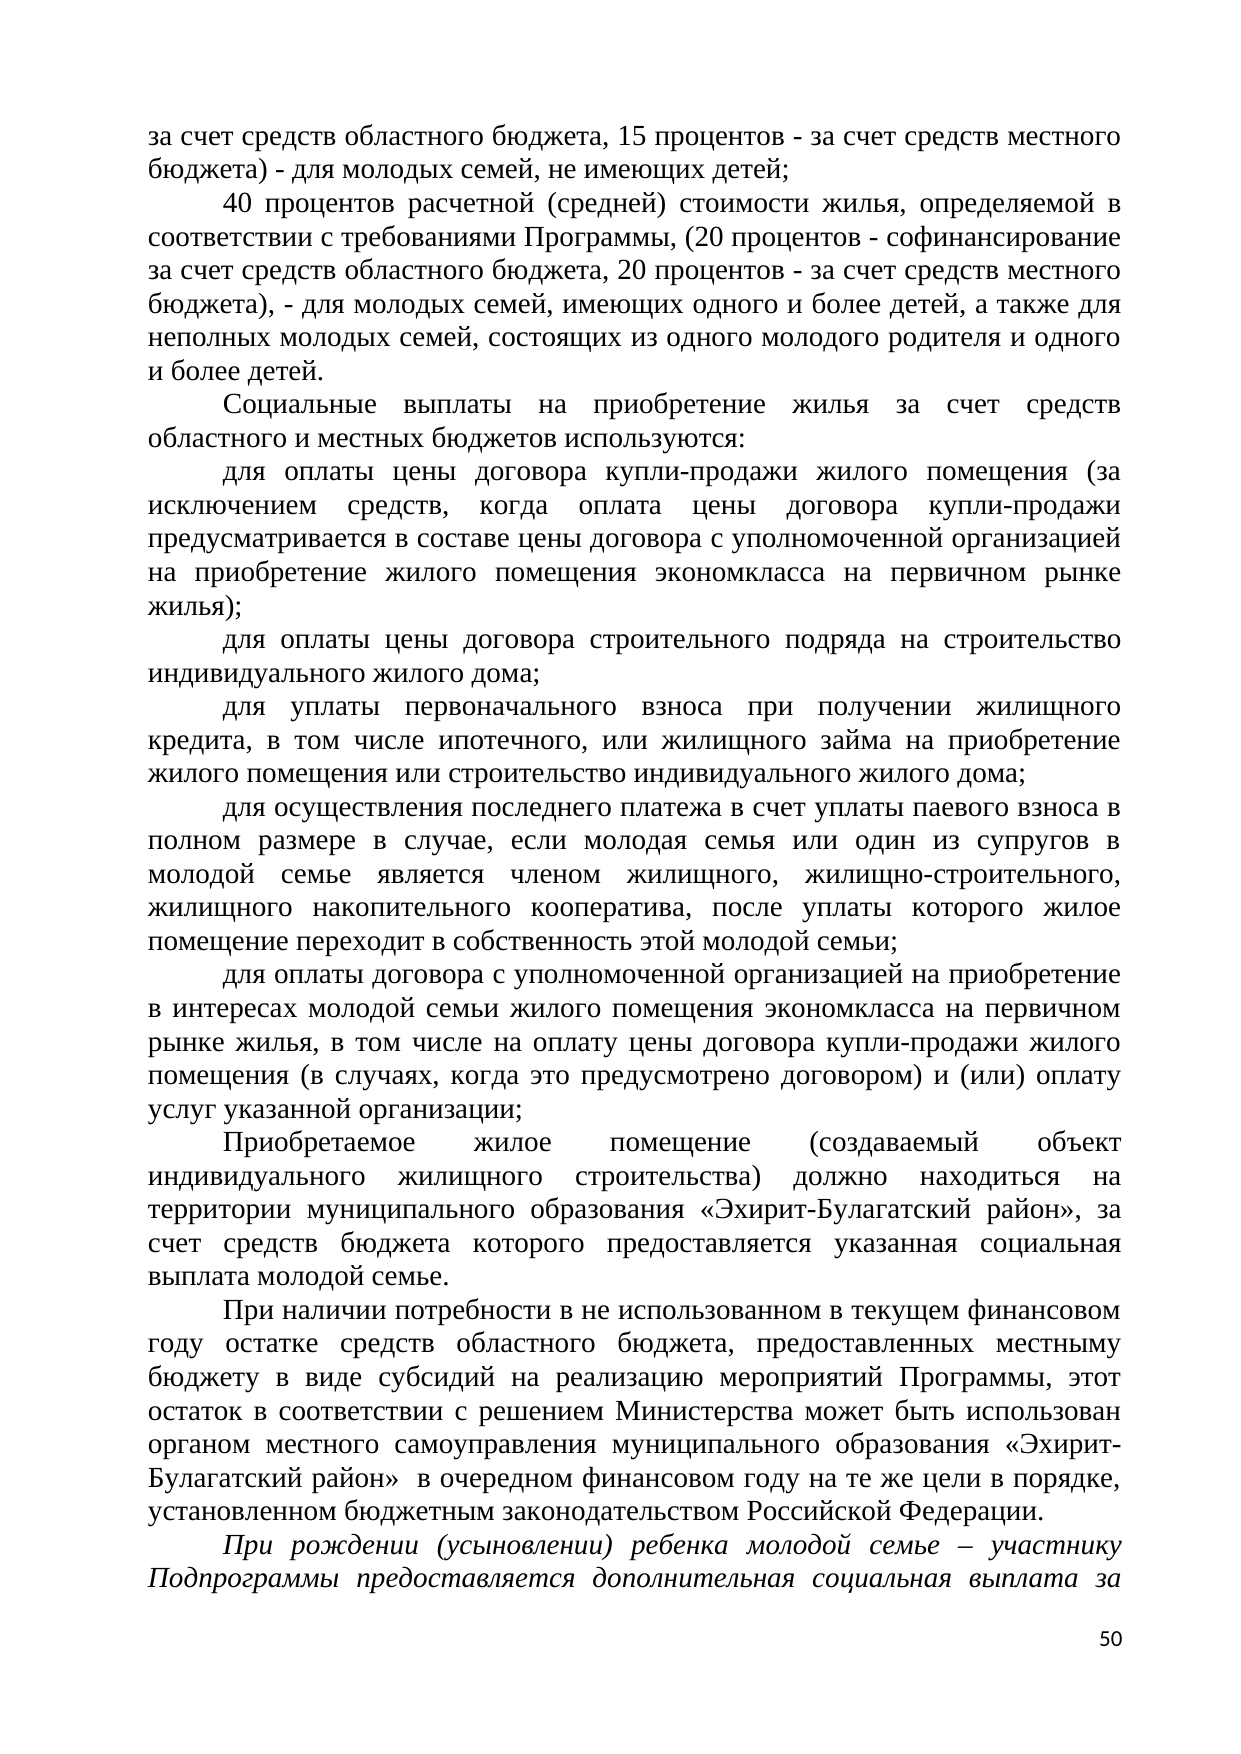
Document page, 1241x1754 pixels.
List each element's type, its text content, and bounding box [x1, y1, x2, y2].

text для оплаты договора с уполномоченной организацией на приобретение в интересах молодой семьи жилого помещения экономкласса на первичном рынке жилья, в том числе на оплату цены договора купли-продажи жилого помещения (в случаях, когда это предусмотрено договором) и (или) оплату услуг указанной организации; [148, 957, 1122, 1124]
text для осуществления последнего платежа в счет уплаты паевого взноса в полном размере в случае, если молодая семья или один из супругов в молодой семье является членом жилищного, жилищно-строительного, жилищного накопительного кооператива, после уплаты которого жилое помещение переходит в собственность этой молодой семьи; [148, 789, 1122, 957]
text для уплаты первоначального взноса при получении жилищного кредита, в том числе ипотечного, или жилищного займа на приобретение жилого помещения или строительство индивидуального жилого дома; [148, 688, 1122, 789]
text 40 процентов расчетной (средней) стоимости жилья, определяемой в соответствии с требованиями Программы, (20 процентов - софинансирование за счет средств областного бюджета, 20 процентов - за счет средств местного бюджета), - для молодых семей, имеющих одного и более детей, а также для неполных молодых семей, состоящих из одного молодого родителя и одного и более детей. [148, 185, 1122, 386]
text Социальные выплаты на приобретение жилья за счет средств областного и местных бюджетов используются: [148, 386, 1122, 453]
text При наличии потребности в не использованном в текущем финансовом году остатке средств областного бюджета, предоставленных местныму бюджету в виде субсидий на реализацию мероприятий Программы, этот остаток в соответствии с решением Министерства может быть использован органом местного самоуправления муниципального образования «Эхирит-Булагатский район» в очередном финансовом году на те же цели в порядке, установленном бюджетным законодательством Российской Федерации. [148, 1292, 1122, 1527]
text для оплаты цены договора строительного подряда на строительство индивидуального жилого дома; [148, 621, 1122, 688]
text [148, 1527, 1122, 1594]
text для оплаты цены договора купли-продажи жилого помещения (за исключением средств, когда оплата цены договора купли-продажи предусматривается в составе цены договора с уполномоченной организацией на приобретение жилого помещения экономкласса на первичном рынке жилья); [148, 453, 1122, 621]
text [148, 118, 1122, 185]
text Приобретаемое жилое помещение (создаваемый объект индивидуального жилищного строительства) должно находиться на территории муниципального образования «Эхирит-Булагатский район», за счет средств бюджета которого предоставляется указанная социальная выплата молодой семье. [148, 1124, 1122, 1292]
